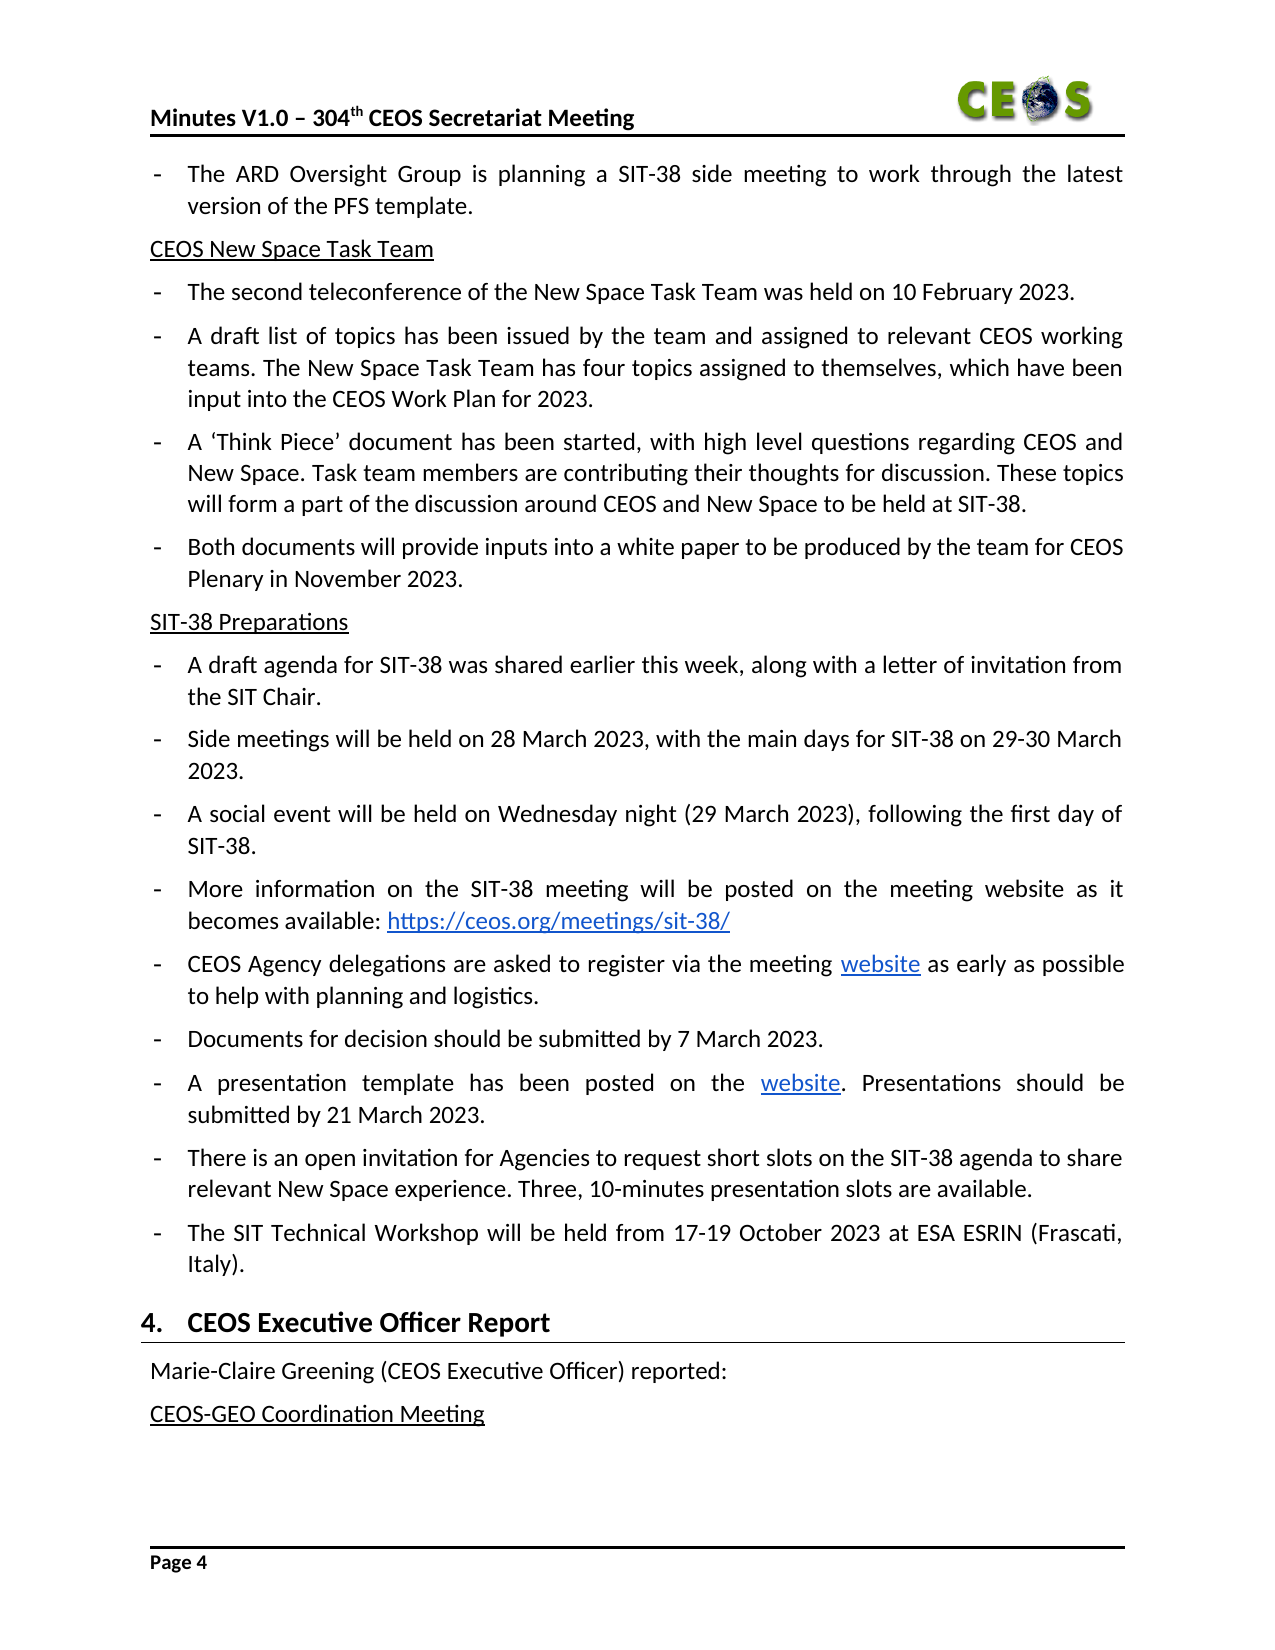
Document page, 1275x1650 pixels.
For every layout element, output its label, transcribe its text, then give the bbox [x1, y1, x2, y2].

list A draft list of topics has been issued by the team and assigned to relevant CEOS working teams. The New Space Task Team has four topics assigned to themselves, which have been input into the CEOS Work Plan for 2023. [150, 320, 1125, 413]
text CEOS-GEO Coordination Meeting [150, 1398, 1125, 1429]
list More information on the SIT-38 meeting will be posted on the meeting website as it becomes available: https://ceos.org/meetings/sit-38/ [150, 873, 1125, 936]
list The second teleconference of the New Space Task Team was held on 10 February 2023. [150, 276, 1125, 308]
list The ARD Oversight Group is planning a SIT-38 side meeting to work through the latest version of the PFS template. [150, 158, 1125, 221]
list Side meetings will be held on 28 March 2023, with the main days for SIT-38 on 29-30 March 2023. [150, 724, 1125, 786]
list CEOS Agency delegations are asked to register via the meeting website as early as possible to help with planning and logistics. [150, 948, 1125, 1010]
text CEOS New Space Task Team [150, 233, 1125, 264]
list Both documents will provide inputs into a white paper to be produced by the team for CEOS Plenary in November 2023. [150, 531, 1125, 593]
list CEOS Executive Officer Report [141, 1304, 1125, 1342]
text Marie-Claire Greening (CEOS Executive Officer) reported: [150, 1355, 1125, 1386]
list The SIT Technical Workshop will be held from 17-19 October 2023 at ESA ESRIN (Frascati, Italy). [150, 1217, 1125, 1279]
text SIT-38 Preparations [150, 606, 1125, 636]
picture [953, 75, 1095, 126]
list A draft agenda for SIT-38 was shared earlier this week, along with a letter of invitation from the SIT Chair. [150, 649, 1125, 711]
list A presentation template has been posted on the website. Presentations should be submitted by 21 March 2023. [150, 1067, 1125, 1129]
list A social event will be held on Wednesday night (29 March 2023), following the first day of SIT-38. [150, 798, 1125, 861]
list A ‘Think Piece’ document has been started, with high level questions regarding CEOS and New Space. Task team members are contributing their thoughts for discussion. These topics will form a part of the discussion around CEOS and New Space to be held at SIT-38. [150, 426, 1125, 518]
list Documents for decision should be submitted by 7 March 2023. [150, 1023, 1125, 1054]
list There is an open invitation for Agencies to request short slots on the SIT-38 agenda to share relevant New Space experience. Three, 10-minutes presentation slots are available. [150, 1142, 1125, 1204]
